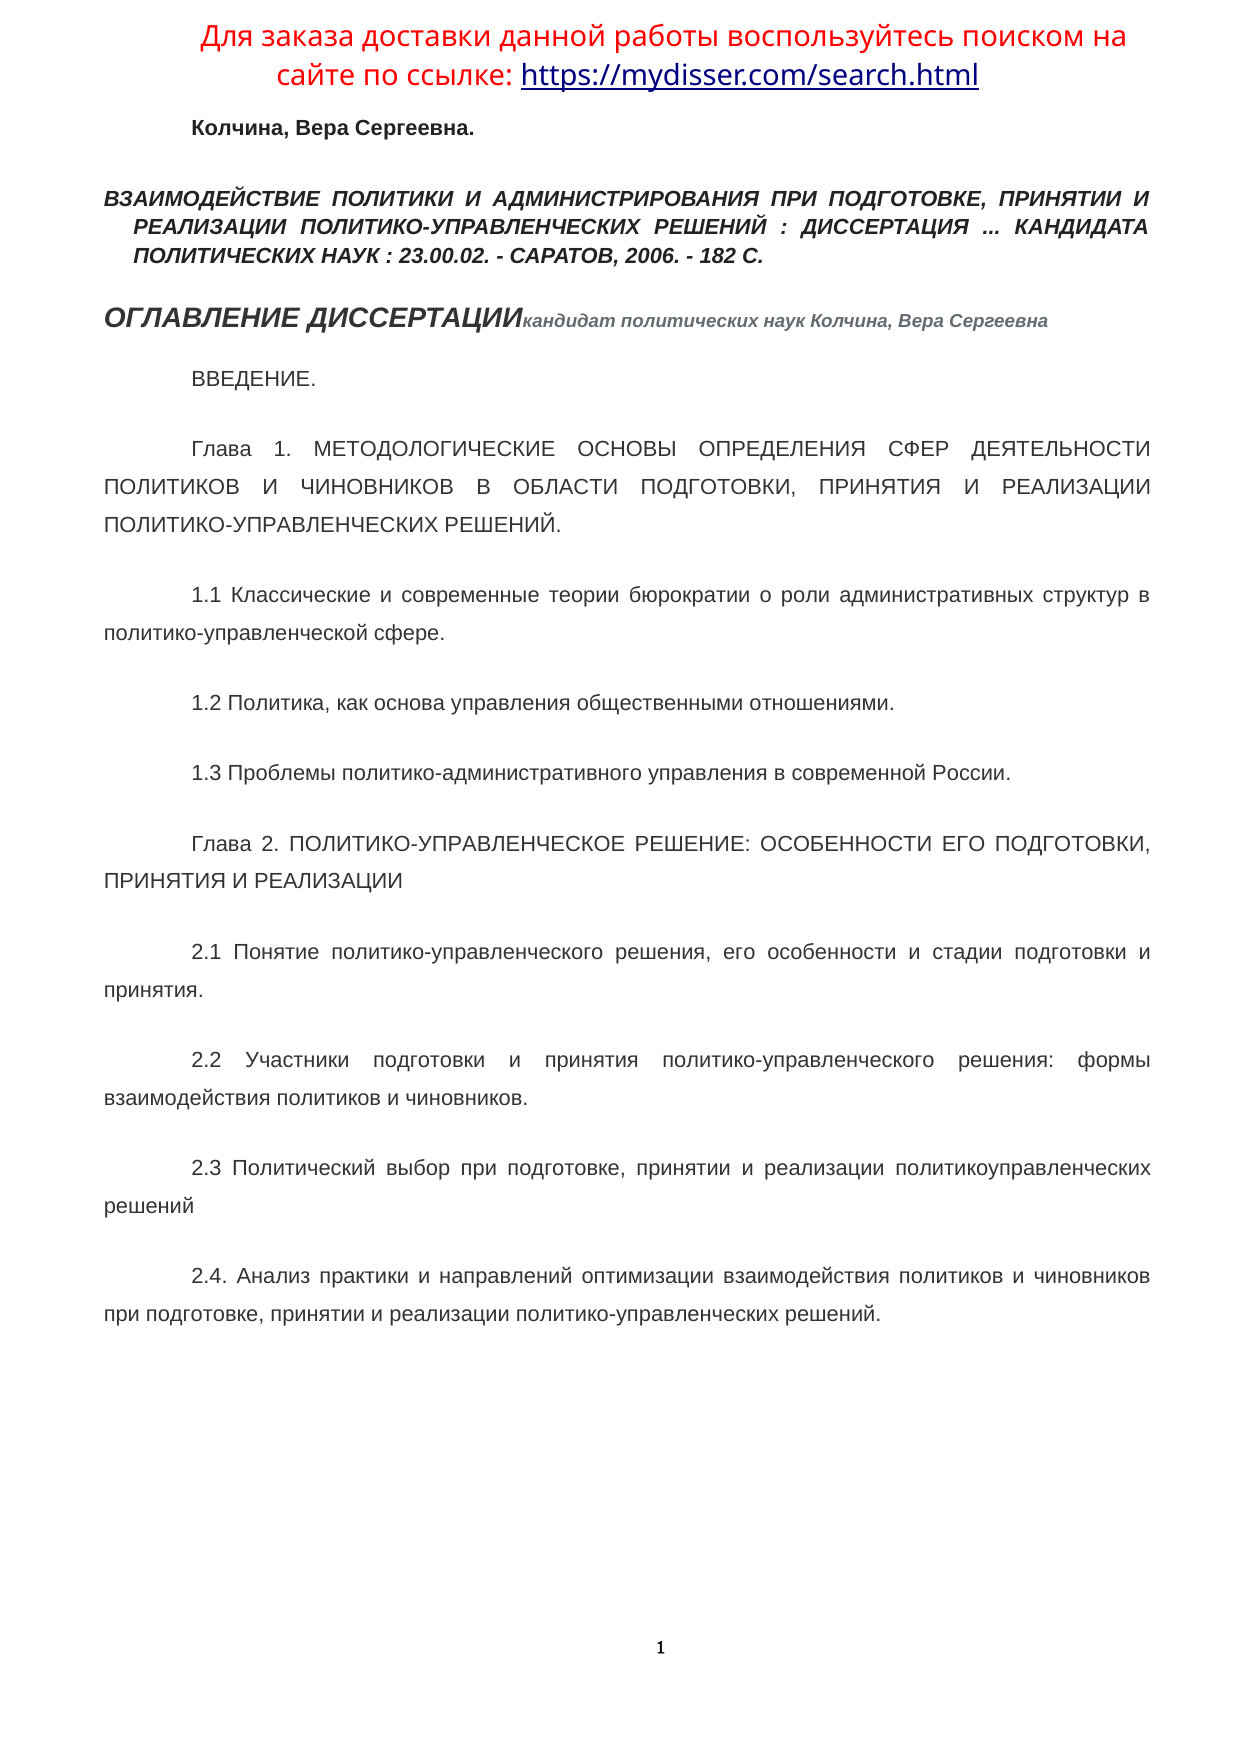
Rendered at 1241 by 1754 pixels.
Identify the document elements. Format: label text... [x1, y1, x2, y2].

text 2.2 Участники подготовки и принятия политико-управленческого решения: формы взаимодействия политиков и чиновников. [103, 1047, 1152, 1110]
text Колчина, Вера Сергеевна. [103, 115, 1152, 140]
text 2.3 Политический выбор при подготовке, принятии и реализации политикоуправленческих решений [103, 1155, 1152, 1218]
text Глава 1. МЕТОДОЛОГИЧЕСКИЕ ОСНОВЫ ОПРЕДЕЛЕНИЯ СФЕР ДЕЯТЕЛЬНОСТИ ПОЛИТИКОВ И ЧИНОВНИКОВ В ОБЛАСТИ ПОДГОТОВКИ, ПРИНЯТИЯ И РЕАЛИЗАЦИИ ПОЛИТИКО-УПРАВЛЕНЧЕСКИХ РЕШЕНИЙ. [103, 436, 1152, 537]
text ВВЕДЕНИЕ. [103, 366, 1152, 391]
subtitle Оглавление диссертациикандидат политических наук Колчина, Вера Сергеевна [103, 301, 1152, 333]
text 1.1 Классические и современные теории бюрократии о роли административных структур в политико-управленческой сфере. [103, 582, 1152, 645]
text 1.2 Политика, как основа управления общественными отношениями. [103, 690, 1152, 715]
subtitle Взаимодействие политики и администрирования при подготовке, принятии и реализации политико-управленческих решений : диссертация ... кандидата политических наук : 23.00.02. - Саратов, 2006. - 182 с. [103, 182, 1152, 268]
text 2.4. Анализ практики и направлений оптимизации взаимодействия политиков и чиновников при подготовке, принятии и реализации политико-управленческих решений. [103, 1263, 1152, 1326]
text Глава 2. ПОЛИТИКО-УПРАВЛЕНЧЕСКОЕ РЕШЕНИЕ: ОСОБЕННОСТИ ЕГО ПОДГОТОВКИ, ПРИНЯТИЯ И РЕАЛИЗАЦИИ [103, 831, 1152, 894]
text 1.3 Проблемы политико-административного управления в современной России. [103, 760, 1152, 786]
text 2.1 Понятие политико-управленческого решения, его особенности и стадии подготовки и принятия. [103, 939, 1152, 1002]
